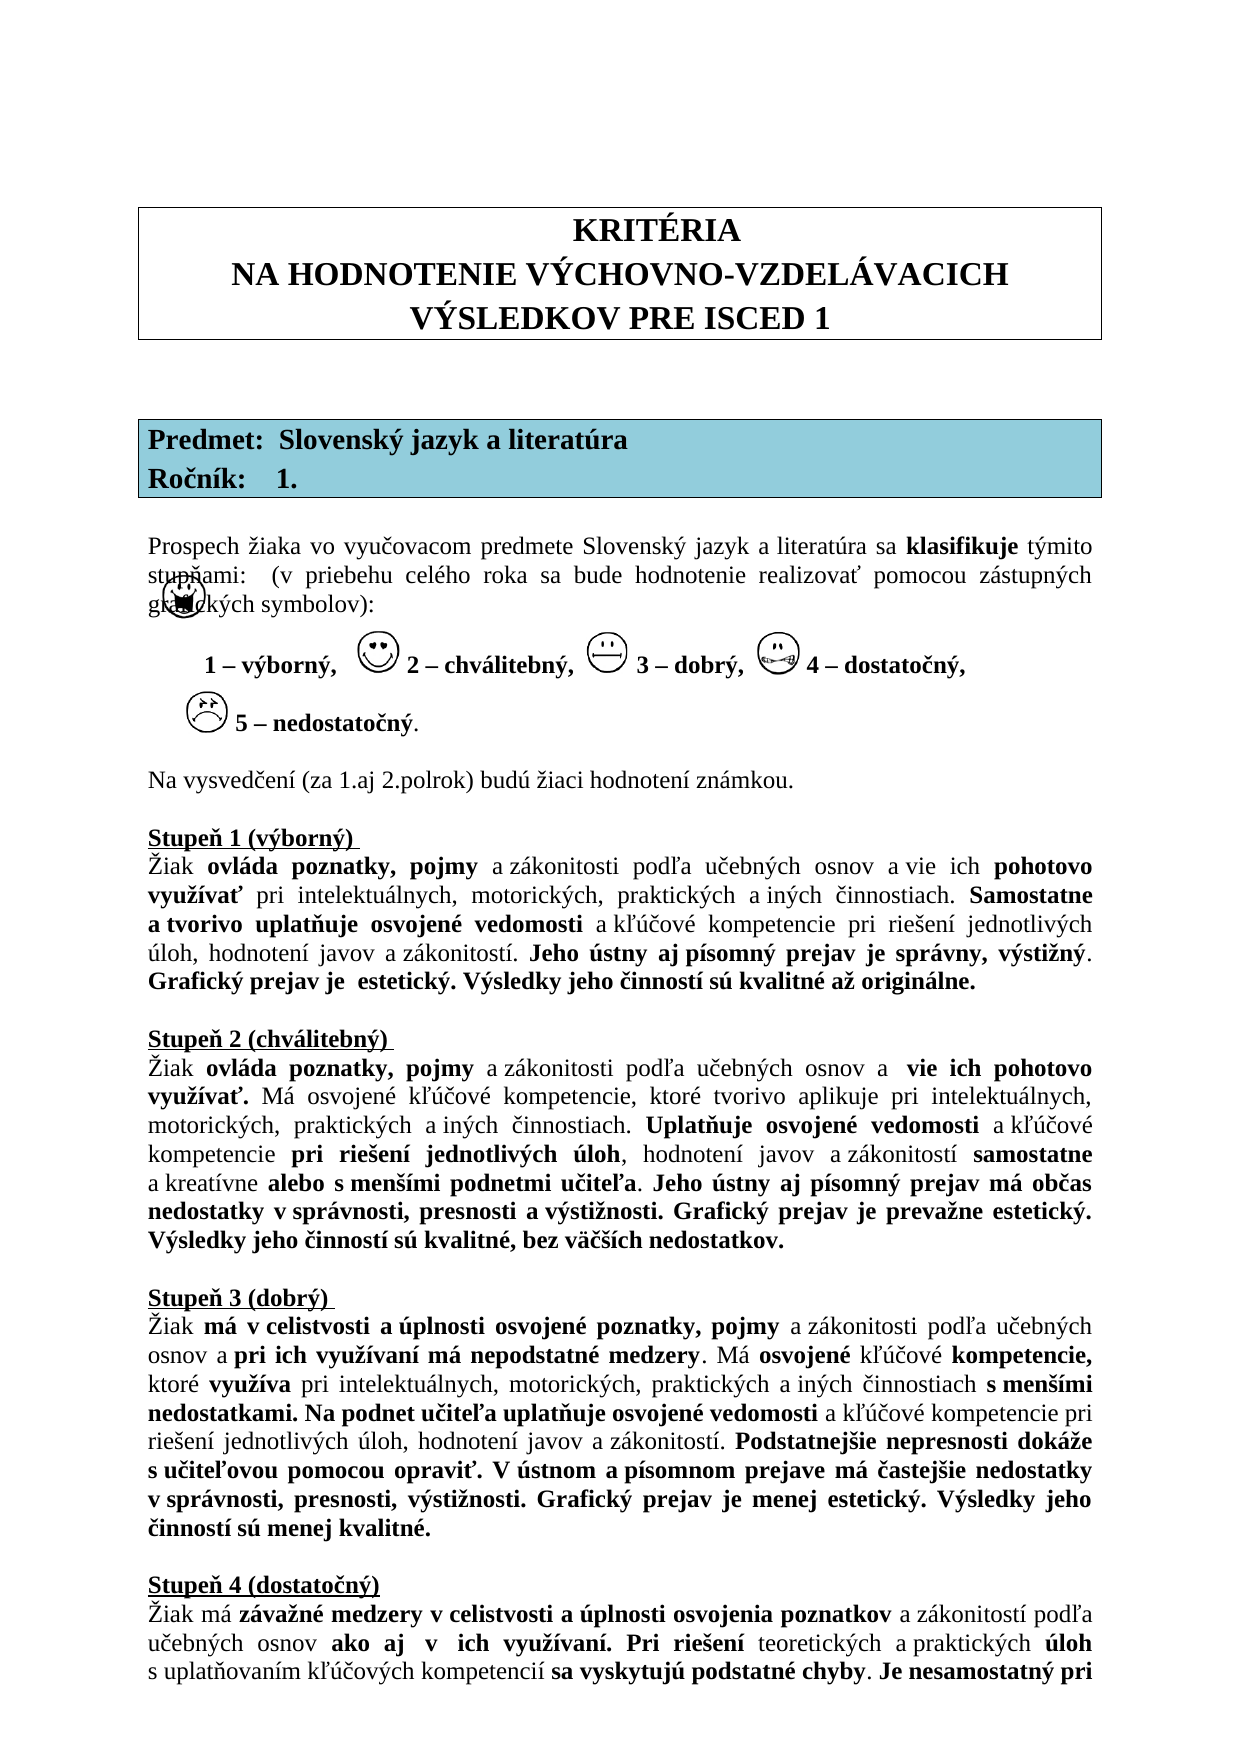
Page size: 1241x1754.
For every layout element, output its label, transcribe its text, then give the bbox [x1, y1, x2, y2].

text 1 – výborný, 2 – chválitebný, 3 – dobrý, 4 – dostatočný, [148, 629, 1093, 679]
text Žiak ovláda poznatky, pojmy a zákonitosti podľa učebných osnov a vie ich pohotovo využívať pri intelektuálnych, motorických, praktických a iných činnostiach. Samostatne a tvorivo uplatňuje osvojené vedomosti a kľúčové kompetencie pri riešení jednotlivých úloh, hodnotení javov a zákonitostí. Jeho ústny aj písomný prejav je správny, výstižný. Grafický prejav je estetický. Výsledky jeho činností sú kvalitné až originálne. [148, 851, 1093, 995]
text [148, 1599, 1093, 1685]
text KRITÉRIA NA HODNOTENIE VÝCHOVNO-VZDELÁVACICH VÝSLEDKOV PRE ISCED 1 [139, 208, 1101, 339]
text 5 – nedostatočný. [148, 708, 1093, 736]
text Predmet: Slovenský jazyk a literatúra [139, 420, 1101, 456]
picture [184, 690, 231, 708]
text Prospech žiaka vo vyučovacom predmete Slovenský jazyk a literatúra sa klasifikuje týmito stupňami: (v priebehu celého roka sa bude hodnotenie realizovať pomocou zástupných grafických symbolov): [148, 531, 1093, 618]
text Žiak ovláda poznatky, pojmy a zákonitosti podľa učebných osnov a vie ich pohotovo využívať. Má osvojené kľúčové kompetencie, ktoré tvorivo aplikuje pri intelektuálnych, motorických, praktických a iných činnostiach. Uplatňuje osvojené vedomosti a kľúčové kompetencie pri riešení jednotlivých úloh, hodnotení javov a zákonitostí samostatne a kreatívne alebo s menšími podnetmi učiteľa. Jeho ústny aj písomný prejav má občas nedostatky v správnosti, presnosti a výstižnosti. Grafický prejav je prevažne estetický. Výsledky jeho činností sú kvalitné, bez väčších nedostatkov. [148, 1053, 1093, 1254]
text Stupeň 3 (dobrý) [148, 1283, 1093, 1311]
text Stupeň 4 (dostatočný) [148, 1570, 1093, 1599]
text Stupeň 2 (chválitebný) [148, 1024, 1093, 1053]
text Stupeň 1 (výborný) [148, 823, 1093, 851]
text Žiak má v celistvosti a úplnosti osvojené poznatky, pojmy a zákonitosti podľa učebných osnov a pri ich využívaní má nepodstatné medzery. Má osvojené kľúčové kompetencie, ktoré využíva pri intelektuálnych, motorických, praktických a iných činnostiach s menšími nedostatkami. Na podnet učiteľa uplatňuje osvojené vedomosti a kľúčové kompetencie pri riešení jednotlivých úloh, hodnotení javov a zákonitostí. Podstatnejšie nepresnosti dokáže s učiteľovou pomocou opraviť. V ústnom a písomnom prejave má častejšie nedostatky v správnosti, presnosti, výstižnosti. Grafický prejav je menej estetický. Výsledky jeho činností sú menej kvalitné. [148, 1311, 1093, 1541]
text Na vysvedčení (za 1.aj 2.polrok) budú žiaci hodnotení známkou. [148, 765, 1093, 794]
picture [355, 629, 401, 674]
text Ročník: 1. [139, 458, 1101, 497]
